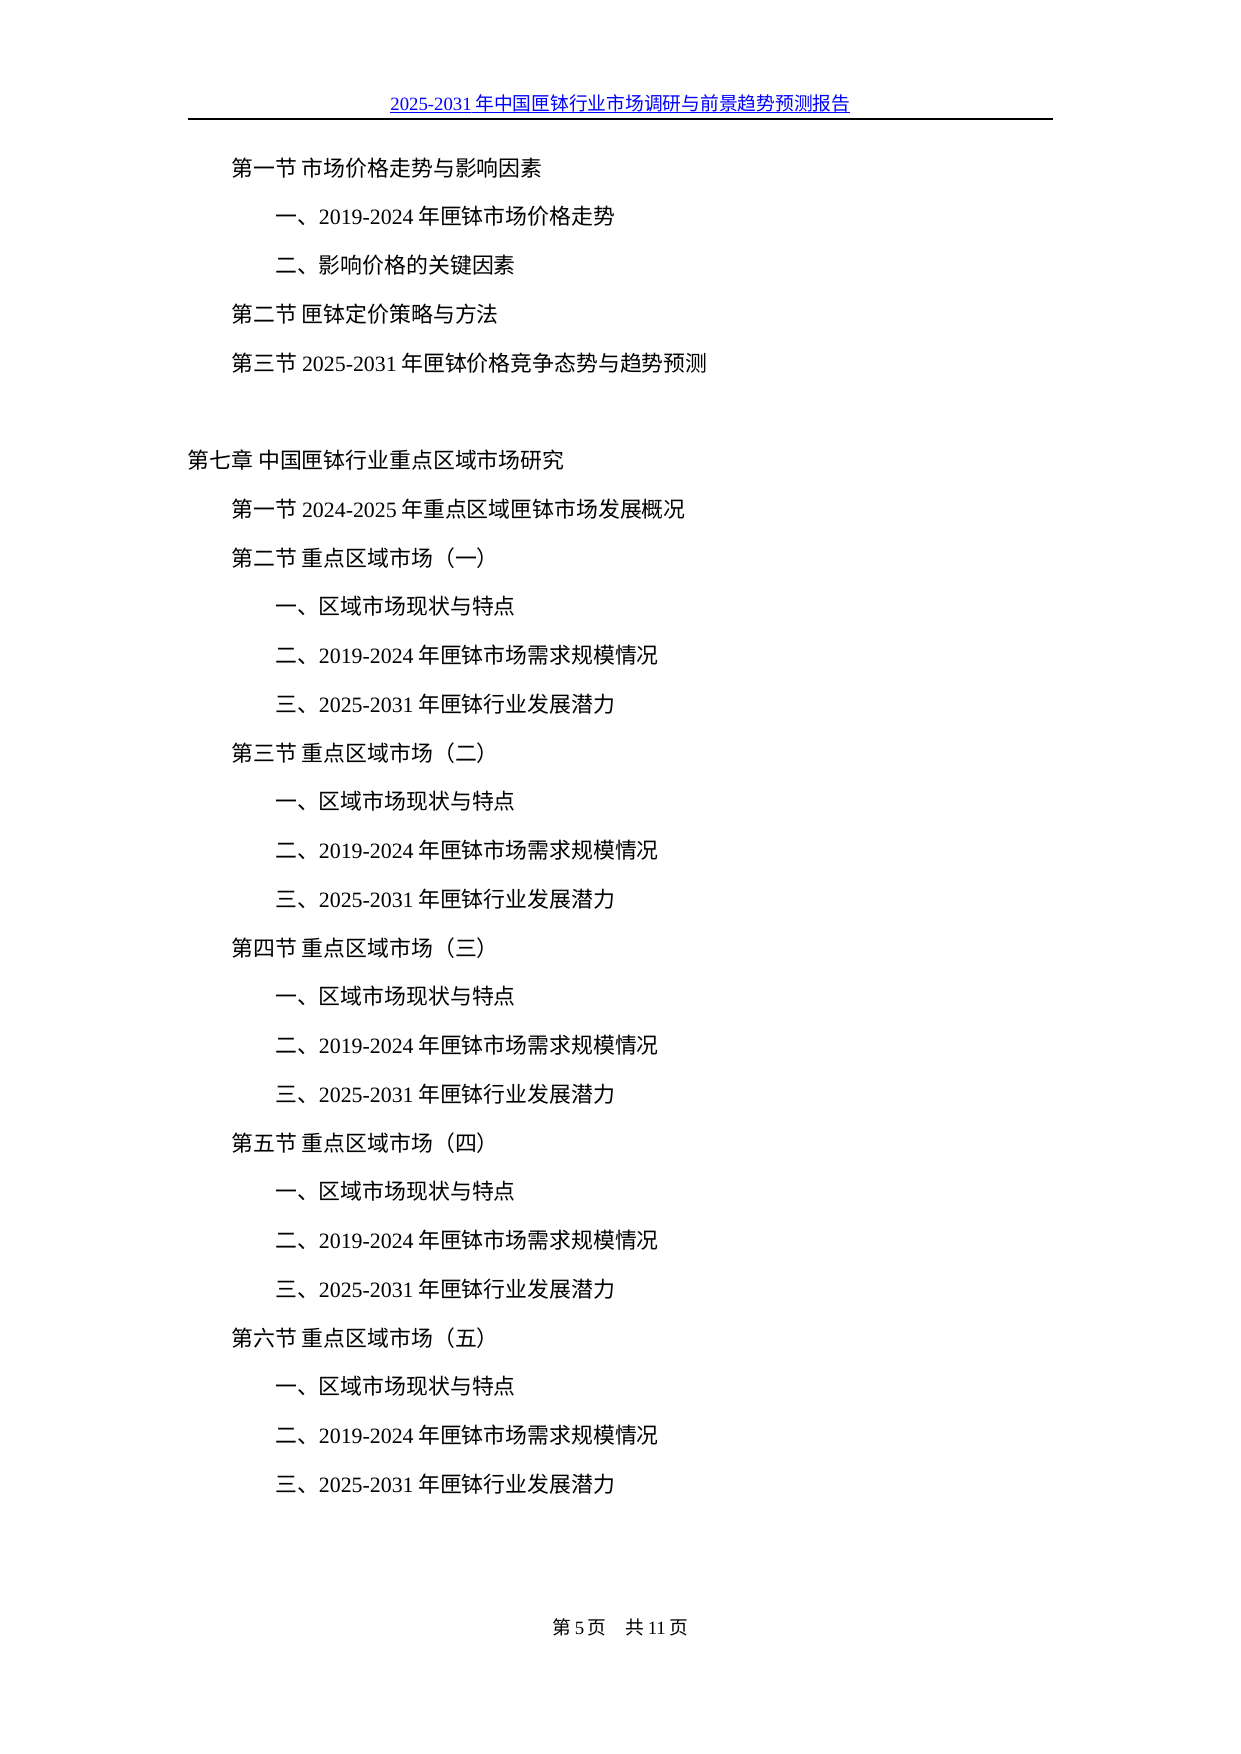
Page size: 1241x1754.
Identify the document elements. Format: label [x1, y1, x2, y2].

text [187, 150, 1053, 1499]
